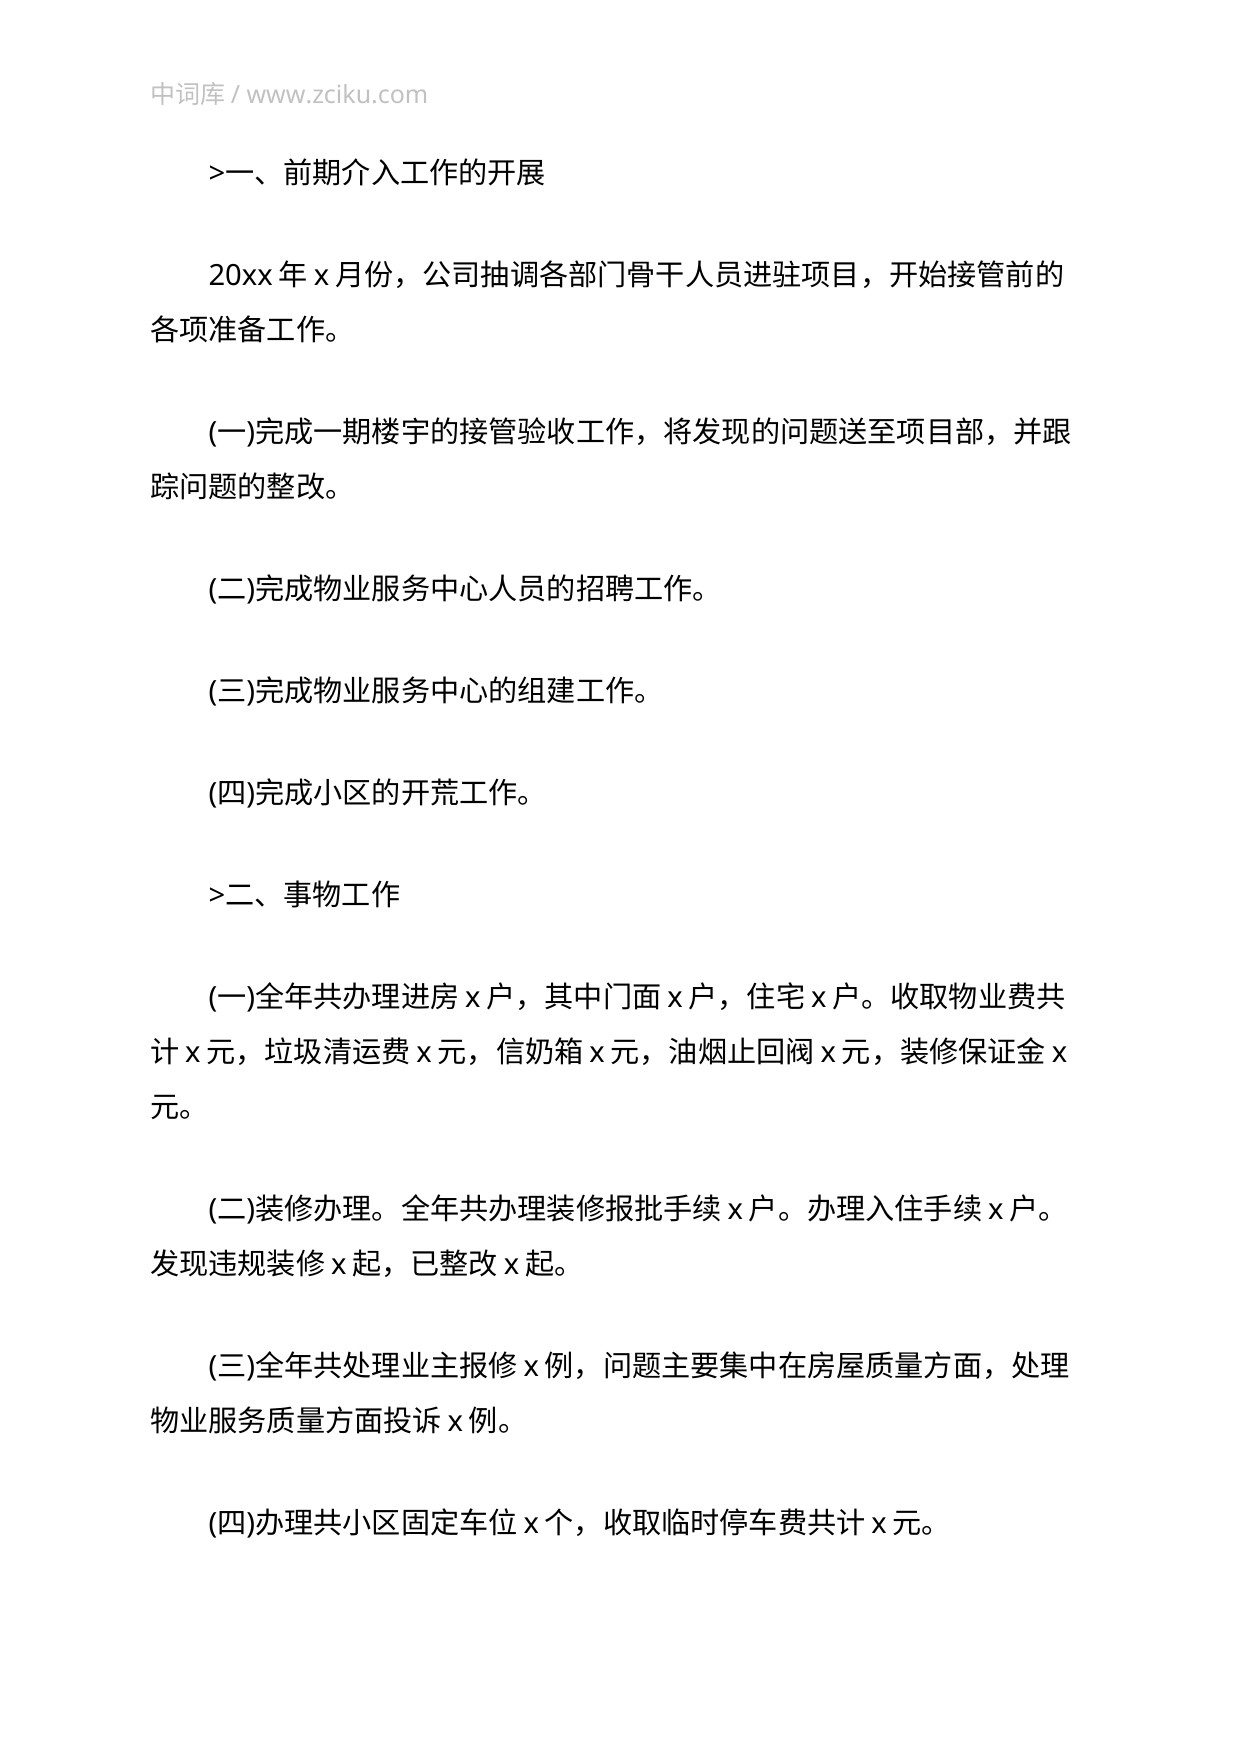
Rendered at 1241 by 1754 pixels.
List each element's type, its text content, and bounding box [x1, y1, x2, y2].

text (四)完成小区的开荒工作。 [150, 769, 1090, 812]
text (二)完成物业服务中心人员的招聘工作。 [150, 566, 1090, 608]
text (三)全年共处理业主报修x例，问题主要集中在房屋质量方面，处理物业服务质量方面投诉x例。 [150, 1342, 1090, 1439]
text >二、事物工作 [150, 871, 1090, 914]
text >一、前期介入工作的开展 [150, 150, 1090, 192]
text (二)装修办理。全年共办理装修报批手续x户。办理入住手续x户。发现违规装修x起，已整改x起。 [150, 1185, 1090, 1283]
text (三)完成物业服务中心的组建工作。 [150, 667, 1090, 710]
text (一)完成一期楼宇的接管验收工作，将发现的问题送至项目部，并跟踪问题的整改。 [150, 409, 1090, 506]
text (四)办理共小区固定车位x个，收取临时停车费共计x元。 [150, 1499, 1090, 1542]
text (一)全年共办理进房x户，其中门面x户，住宅x户。收取物业费共计x元，垃圾清运费x元，信奶箱x元，油烟止回阀x元，装修保证金x元。 [150, 973, 1090, 1126]
text 20xx年x月份，公司抽调各部门骨干人员进驻项目，开始接管前的各项准备工作。 [150, 252, 1090, 349]
